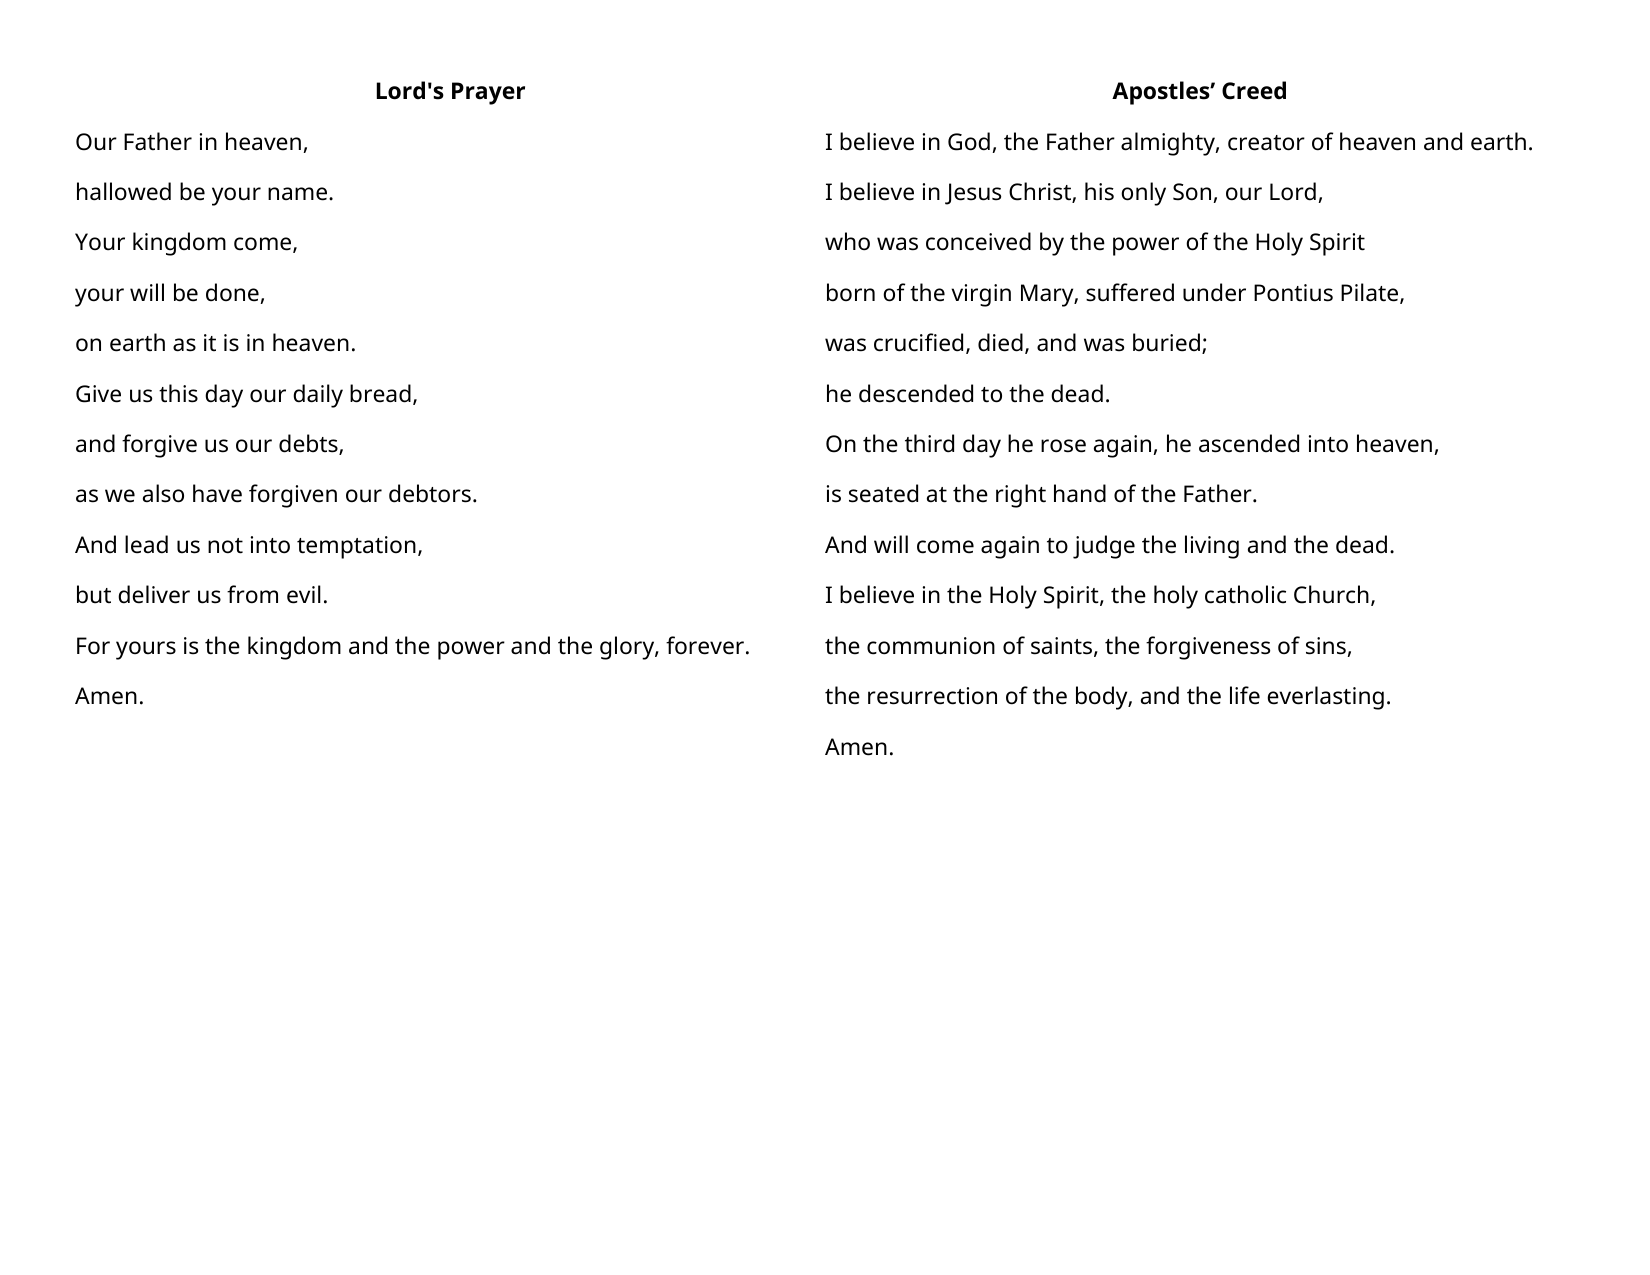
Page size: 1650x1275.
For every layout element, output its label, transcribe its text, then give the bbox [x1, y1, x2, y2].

text Our Father in heaven, [75, 125, 825, 157]
text Your kingdom come, [75, 226, 825, 257]
text Lord's Prayer [75, 75, 825, 106]
text but deliver us from evil. [75, 579, 825, 610]
text Amen. [75, 680, 825, 711]
text who was conceived by the power of the Holy Spirit [825, 226, 1575, 257]
text And lead us not into temptation, [75, 529, 825, 560]
text and forgive us our debts, [75, 428, 825, 459]
text And will come again to judge the living and the dead. [825, 529, 1575, 560]
text I believe in God, the Father almighty, creator of heaven and earth. [825, 125, 1575, 157]
text hallowed be your name. [75, 176, 825, 207]
text Amen. [825, 730, 1575, 762]
text as we also have forgiven our debtors. [75, 478, 825, 509]
text I believe in Jesus Christ, his only Son, our Lord, [825, 176, 1575, 207]
text your will be done, [75, 277, 825, 308]
text is seated at the right hand of the Father. [825, 478, 1575, 509]
text on earth as it is in heaven. [75, 327, 825, 358]
text he descended to the dead. [825, 377, 1575, 409]
text On the third day he rose again, he ascended into heaven, [825, 428, 1575, 459]
text the communion of saints, the forgiveness of sins, [825, 629, 1575, 661]
text Apostles’ Creed [825, 75, 1575, 106]
text For yours is the kingdom and the power and the glory, forever. [75, 629, 825, 661]
text Give us this day our daily bread, [75, 377, 825, 409]
text born of the virgin Mary, suffered under Pontius Pilate, [825, 277, 1575, 308]
text the resurrection of the body, and the life everlasting. [825, 680, 1575, 711]
text I believe in the Holy Spirit, the holy catholic Church, [825, 579, 1575, 610]
text was crucified, died, and was buried; [825, 327, 1575, 358]
